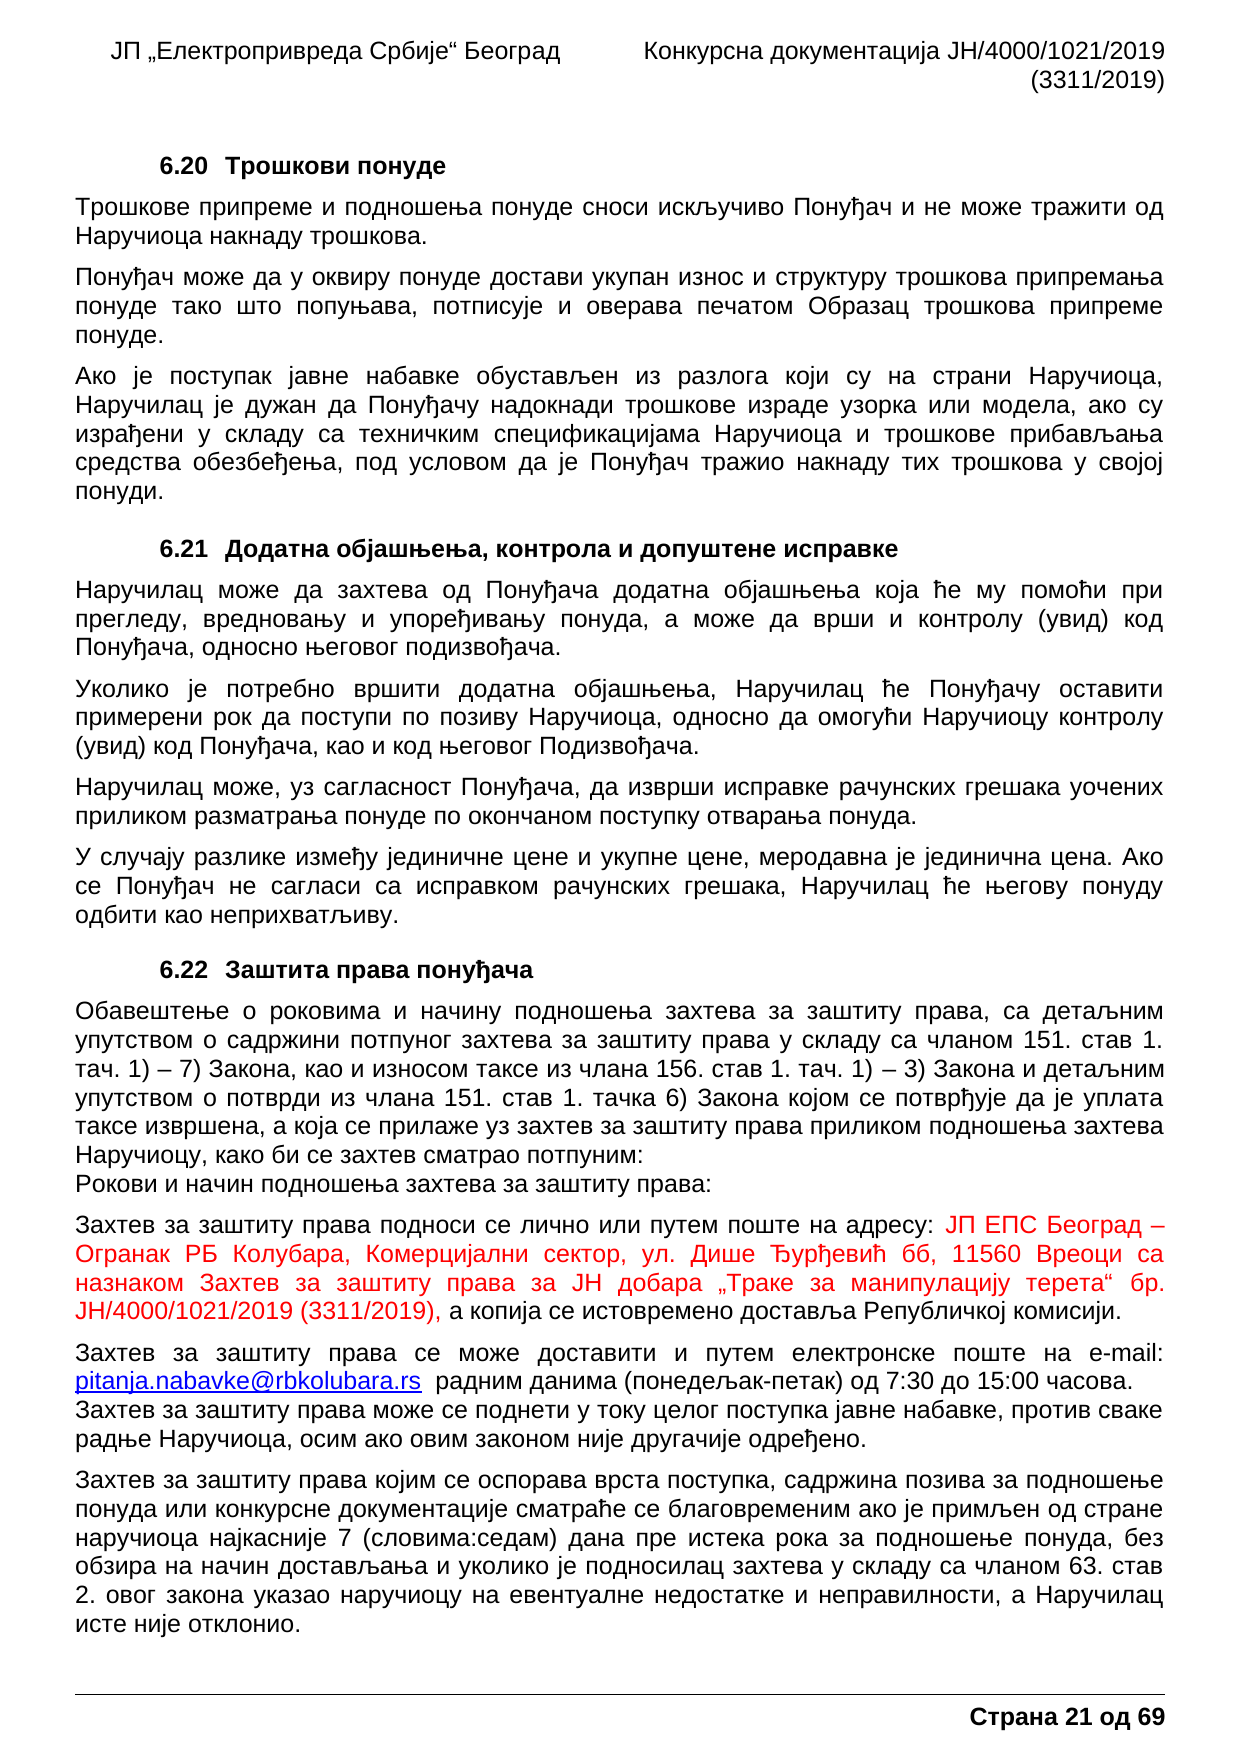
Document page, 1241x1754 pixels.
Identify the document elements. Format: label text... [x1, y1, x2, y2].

text Наручилац може, уз сагласност Понуђача, да изврши исправке рачунских грешака уочених приликом разматрања понуде по окончаном поступку отварања понуда. [75, 772, 1165, 830]
text Ако је поступак јавне набавке обустављен из разлога који су на страни Наручиоца, Наручилац је дужан да Понуђачу надокнади трошкове израде узорка или модела, ако су израђени у складу са техничким спецификацијама Наручиоца и трошкове прибављања средства обезбеђења, под условом да је Понуђач тражио накнаду тих трошкова у својој понуди. [75, 361, 1165, 505]
text У случају разлике између јединичне цене и укупне цене, меродавна је јединична цена. Ако се Понуђач не сагласи са исправком рачунских грешака, Наручилац ће његову понуду одбити као неприхватљиву. [75, 842, 1165, 929]
text Рокови и начин подношења захтева за заштиту права: [75, 1169, 1165, 1197]
list Трошкови понуде [159, 151, 1165, 180]
text Захтев за заштиту права се може доставити и путем електронске поште на e-mail: pitanja.nabavke@rbkolubara.rs радним данима (понедељак-петак) од 7:30 до 15:00 часова. [75, 1337, 1165, 1395]
text Наручилац може да захтева од Понуђача додатна објашњења која ће му помоћи при прегледу, вредновању и упоређивању понуда, а може да врши и контролу (увид) код Понуђача, односно његовог подизвођача. [75, 575, 1165, 661]
text Понуђач може да у оквиру понуде достави укупан износ и структуру трошкова припремања понуде тако што попуњава, потписује и оверава печатом Образац трошкова припреме понуде. [75, 262, 1165, 349]
text Обавештење о роковима и начину подношења захтева за заштиту права, са детаљним упутством о садржини потпуног захтева за заштиту права у складу са чланом 151. став 1. тач. 1) – 7) Закона, као и износом таксе из члана 156. став 1. тач. 1) – 3) Закона и детаљним упутством о потврди из члана 151. став 1. тачка 6) Закона којом се потврђује да је уплата таксе извршена, а која се прилаже уз захтев за заштиту права приликом подношења захтева Наручиоцу, како би се захтев сматрао потпуним: [75, 996, 1165, 1169]
list Додатна објашњења, контрола и допуштене исправке [159, 534, 1165, 562]
text Захтев за заштиту права може се поднети у току целог поступка јавне набавке, против сваке радње Наручиоца, осим ако овим законом није другачије одређено. [75, 1395, 1165, 1452]
text Трошкове припреме и подношења понуде сноси искључиво Понуђач и не може тражити од Наручиоца накнаду трошкова. [75, 192, 1165, 250]
text Захтев за заштиту права подноси се лично или путем поште на адресу: ЈП ЕПС Београд – Огранак РБ Колубара, Комерцијални сектор, ул. Дише Ђурђевић бб, 11560 Вреоци са назнаком Захтев за заштиту права за ЈН добара „Траке за манипулацију терета“ бр. ЈН/4000/1021/2019 (3311/2019), а копија се истовремено доставља Републичкој комисији. [75, 1210, 1165, 1325]
text Уколико је потребно вршити додатна објашњења, Наручилац ће Понуђачу оставити примерени рок да поступи по позиву Наручиоца, односно да омогући Наручиоцу контролу (увид) код Понуђача, као и код његовог Подизвођача. [75, 674, 1165, 760]
list Заштита права понуђача [159, 955, 1165, 984]
text Захтев за заштиту права којим се оспорава врста поступка, садржина позива за подношење понуда или конкурсне документације сматраће се благовременим ако је примљен од стране наручиоца најкасније 7 (словима:седам) дана пре истека рока за подношење понуда, без обзира на начин достављања и уколико је подносилац захтева у складу са чланом 63. став 2. овог закона указао наручиоцу на евентуалне недостатке и неправилности, а Наручилац исте није отклонио. [75, 1465, 1165, 1637]
